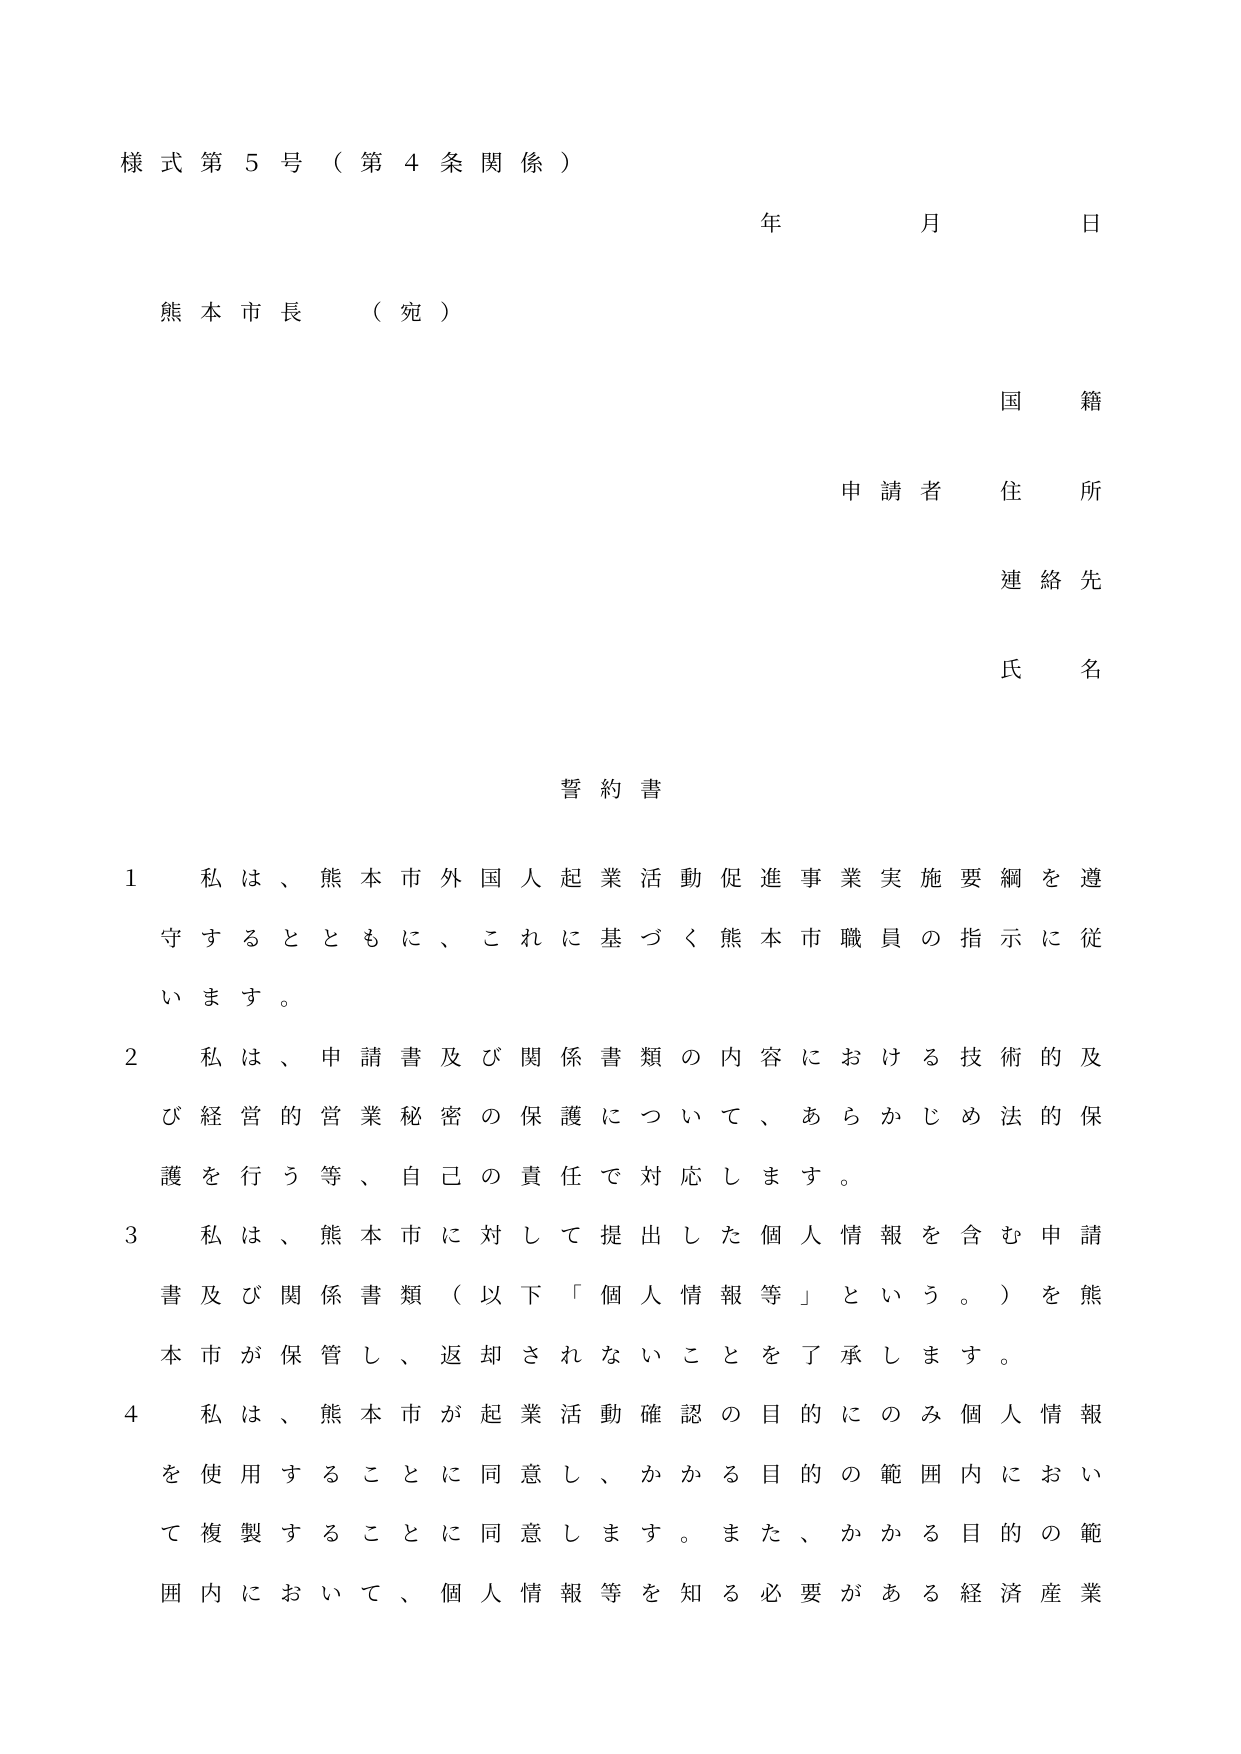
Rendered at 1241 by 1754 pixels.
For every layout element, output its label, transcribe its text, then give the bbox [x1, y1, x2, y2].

text 様式第５号（第４条関係） [120, 132, 1120, 192]
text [120, 1383, 1120, 1622]
text 国 籍 [120, 371, 1120, 430]
text 連絡先 [120, 549, 1120, 609]
text １ 私は、熊本市外国人起業活動促進事業実施要綱を遵守するとともに、これに基づく熊本市職員の指示に従います。 [120, 847, 1120, 1026]
text 申請者 住 所 [120, 460, 1120, 519]
text 熊本市長 （宛） [120, 281, 1120, 341]
text ３ 私は、熊本市に対して提出した個人情報を含む申請書及び関係書類（以下「個人情報等」という。）を熊本市が保管し、返却されないことを了承します。 [120, 1205, 1120, 1383]
text ２ 私は、申請書及び関係書類の内容における技術的及び経営的営業秘密の保護について、あらかじめ法的保護を行う等、自己の責任で対応します。 [120, 1026, 1120, 1205]
text 氏 名 [120, 639, 1120, 698]
text 年 月 日 [120, 192, 1120, 251]
text 誓約書 [120, 758, 1120, 817]
